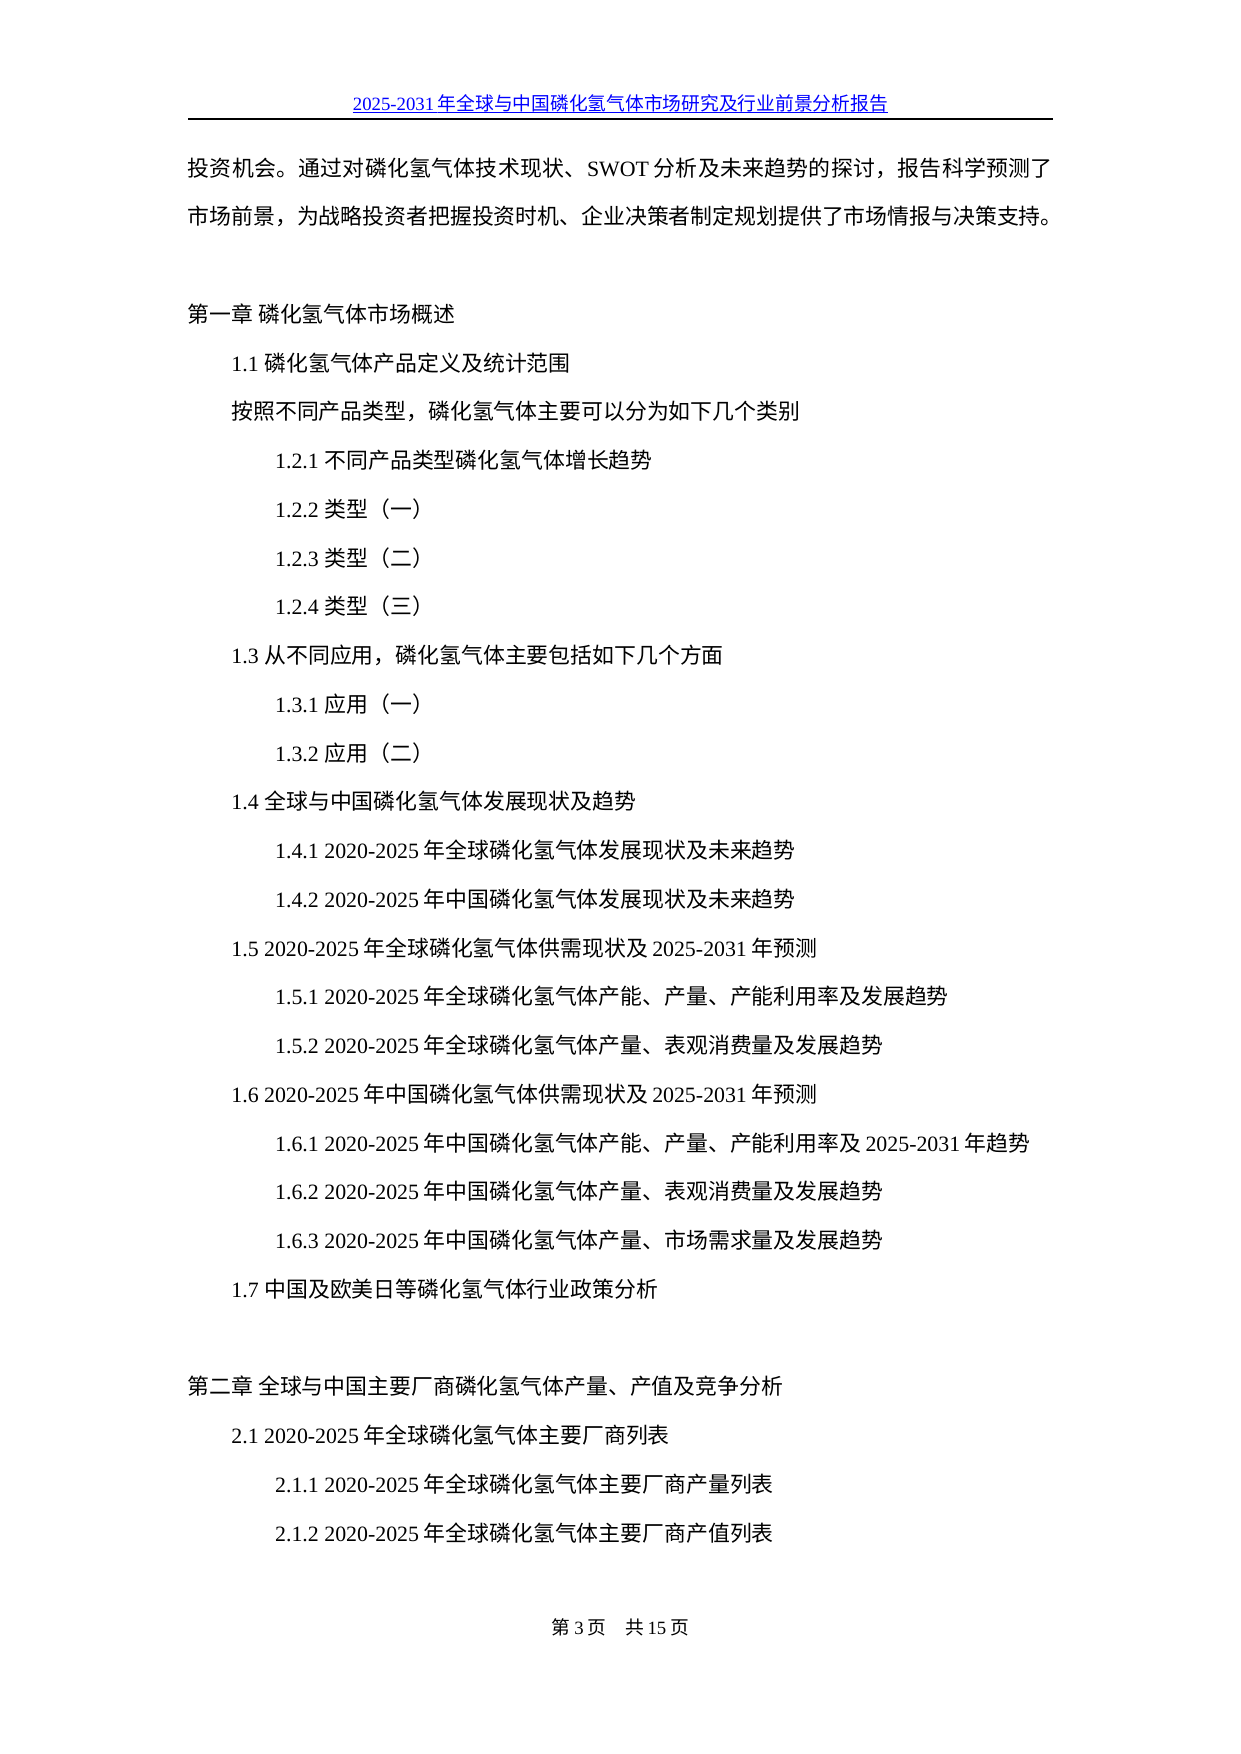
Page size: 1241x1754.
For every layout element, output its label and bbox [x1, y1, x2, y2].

text [187, 150, 1053, 1548]
